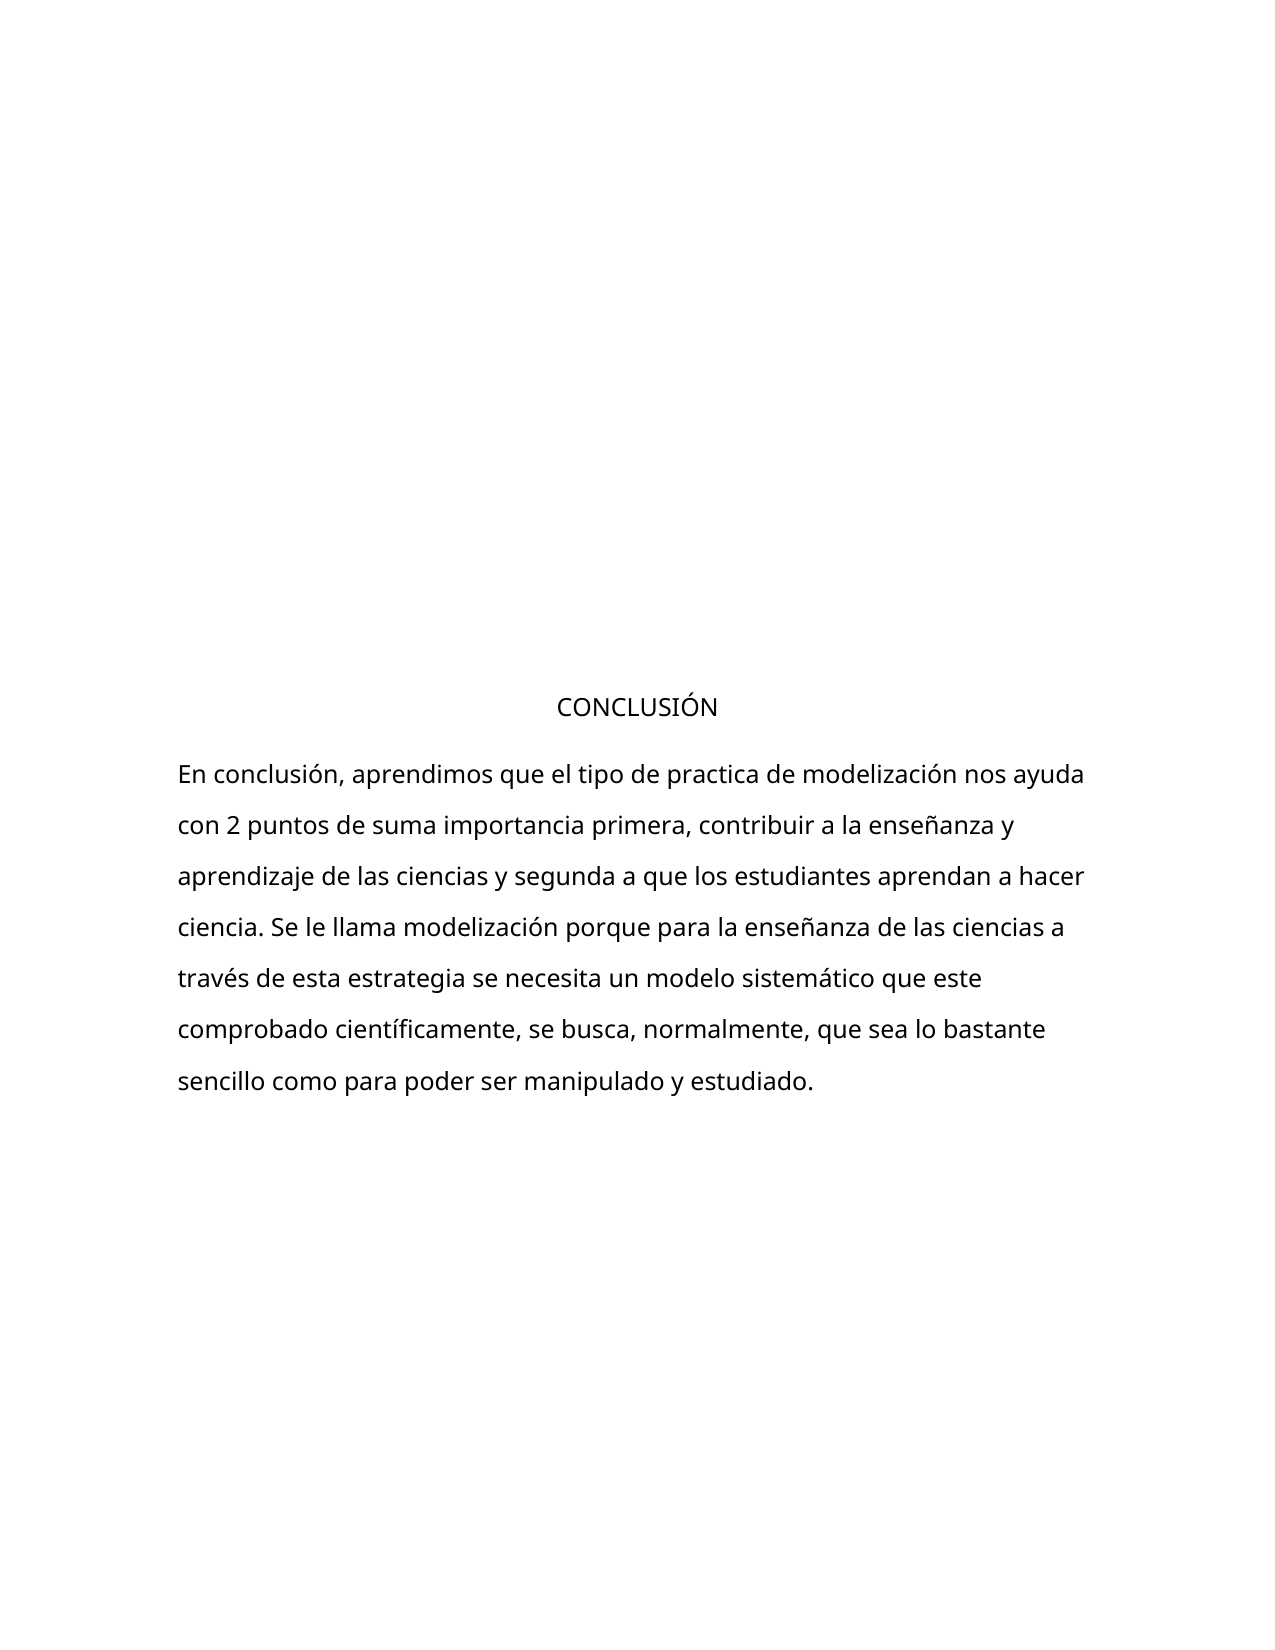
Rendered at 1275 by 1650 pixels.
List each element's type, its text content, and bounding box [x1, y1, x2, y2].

text En conclusión, aprendimos que el tipo de practica de modelización nos ayuda con 2 puntos de suma importancia primera, contribuir a la enseñanza y aprendizaje de las ciencias y segunda a que los estudiantes aprendan a hacer ciencia. Se le llama modelización porque para la enseñanza de las ciencias a través de esta estrategia se necesita un modelo sistemático que este comprobado científicamente, se busca, normalmente, que sea lo bastante sencillo como para poder ser manipulado y estudiado. [177, 757, 1098, 1097]
text CONCLUSIÓN [177, 689, 1098, 723]
